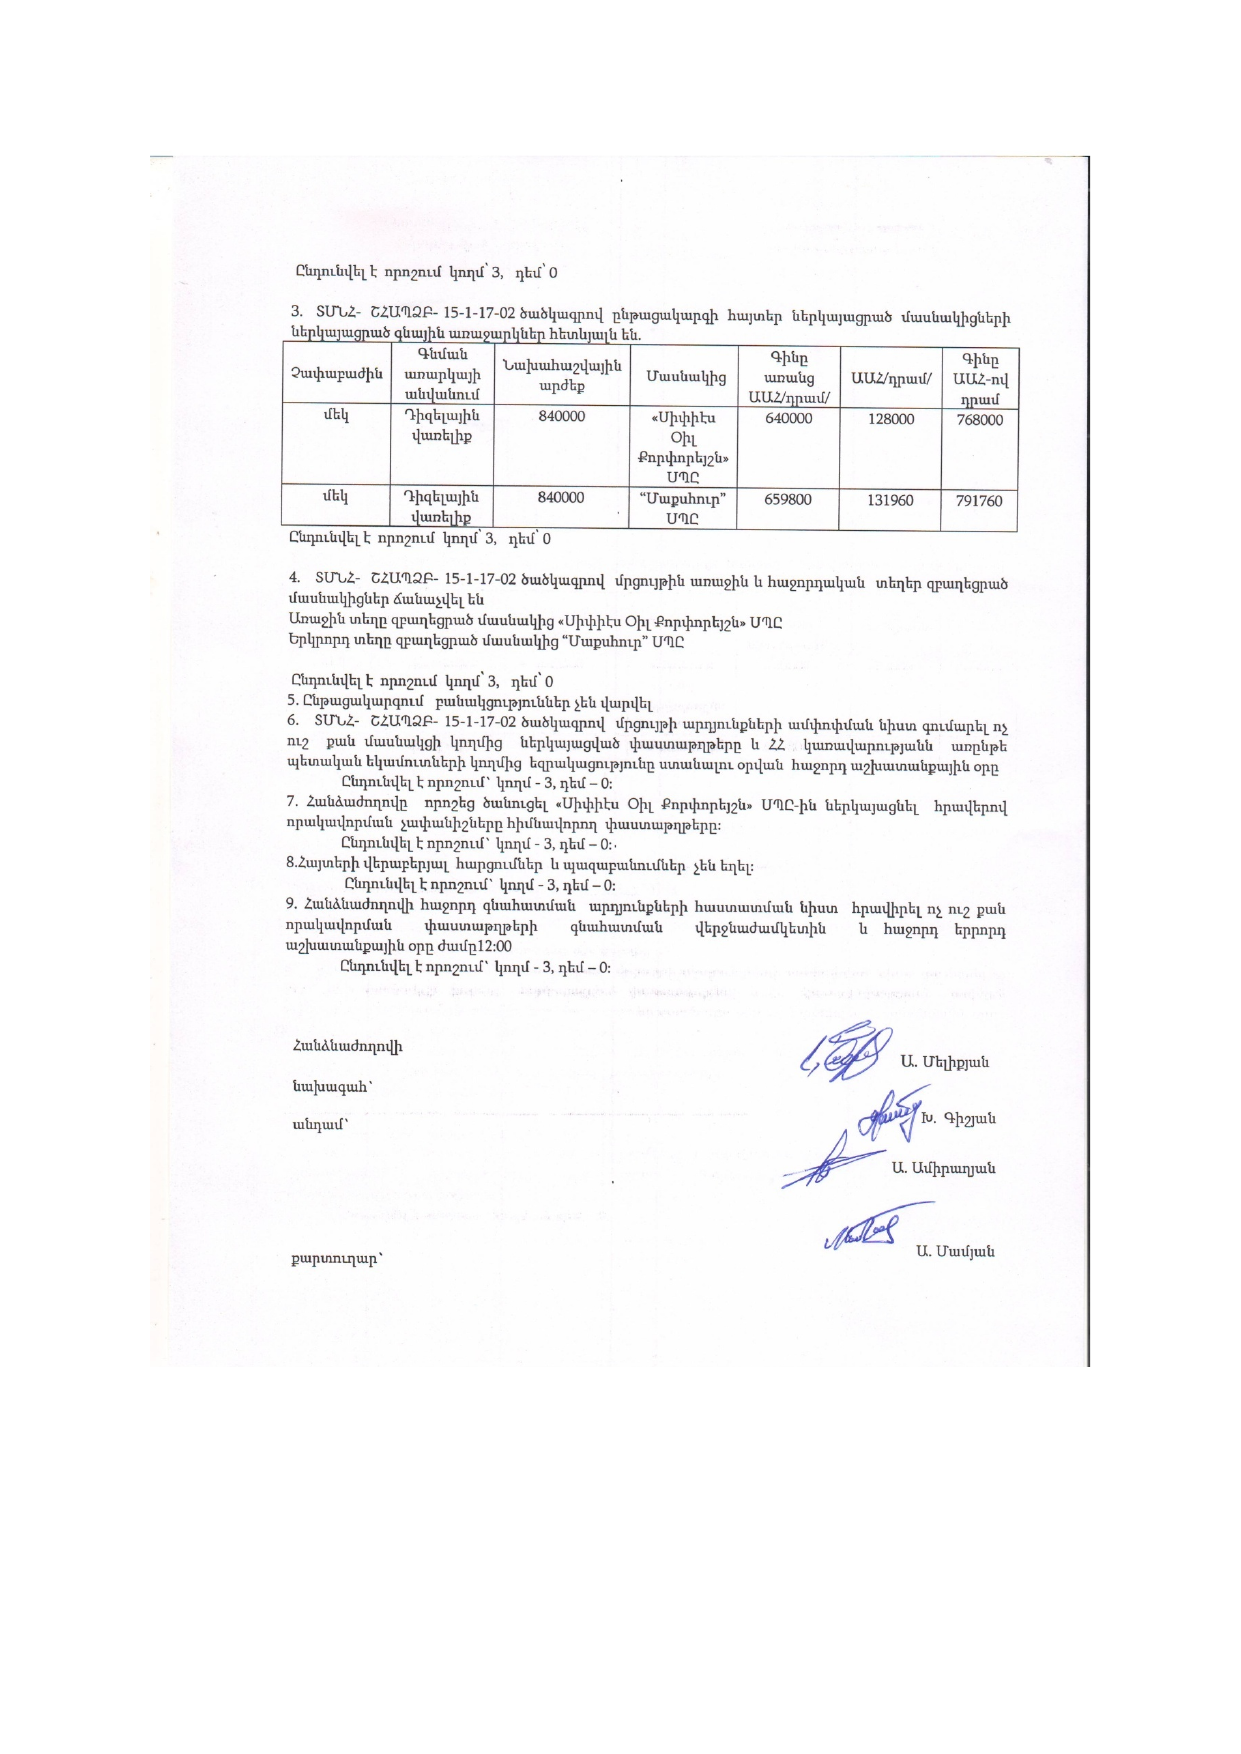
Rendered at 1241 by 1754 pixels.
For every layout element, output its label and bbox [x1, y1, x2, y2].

picture [150, 150, 1091, 1367]
